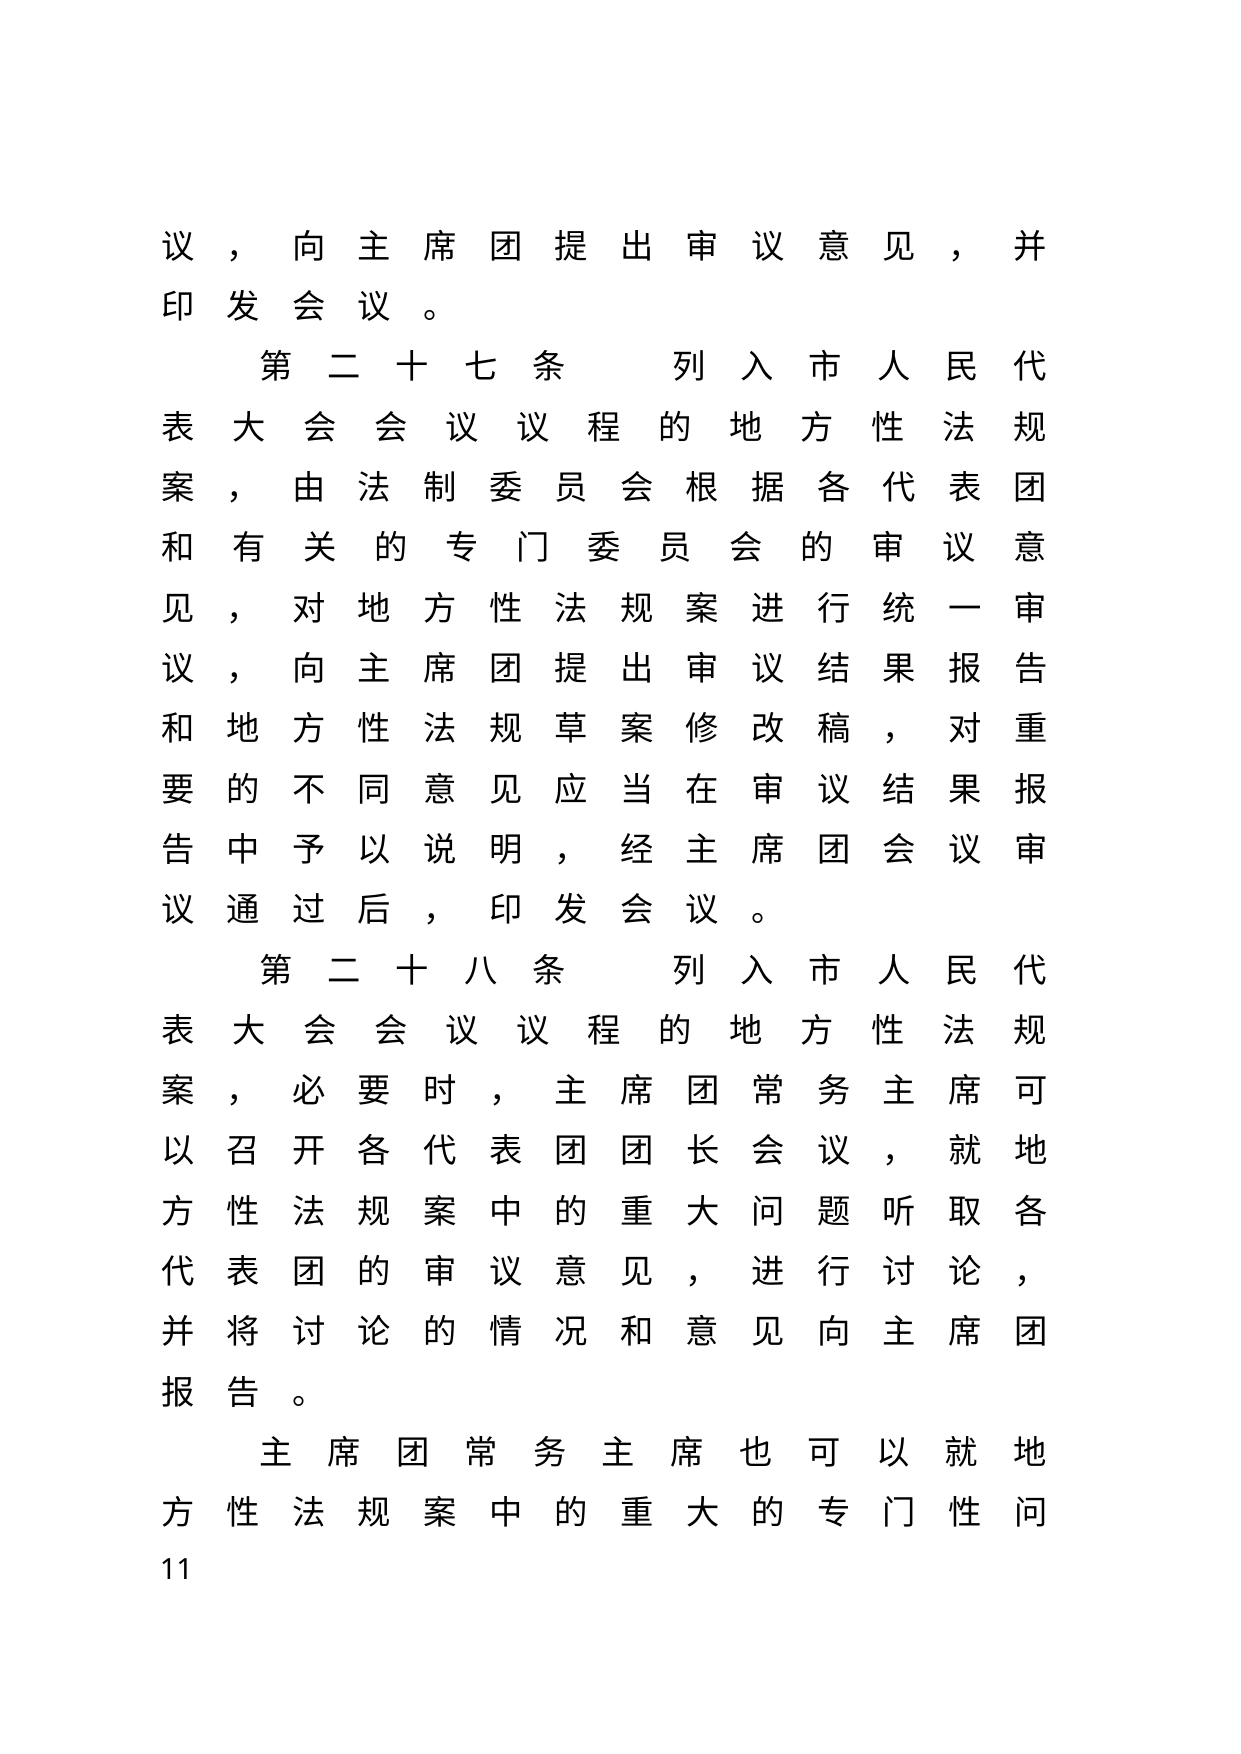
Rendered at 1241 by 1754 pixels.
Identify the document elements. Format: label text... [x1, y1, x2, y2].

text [161, 213, 1079, 334]
text 第二十七条 列入市人民代表大会会议议程的地方性法规案，由法制委员会根据各代表团和有关的专门委员会的审议意见，对地方性法规案进行统一审议，向主席团提出审议结果报告和地方性法规草案修改稿，对重要的不同意见应当在审议结果报告中予以说明，经主席团会议审议通过后，印发会议。 [161, 334, 1079, 937]
text 第二十八条 列入市人民代表大会会议议程的地方性法规案，必要时，主席团常务主席可以召开各代表团团长会议，就地方性法规案中的重大问题听取各代表团的审议意见，进行讨论，并将讨论的情况和意见向主席团报告。 [161, 937, 1079, 1420]
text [161, 1420, 1079, 1540]
